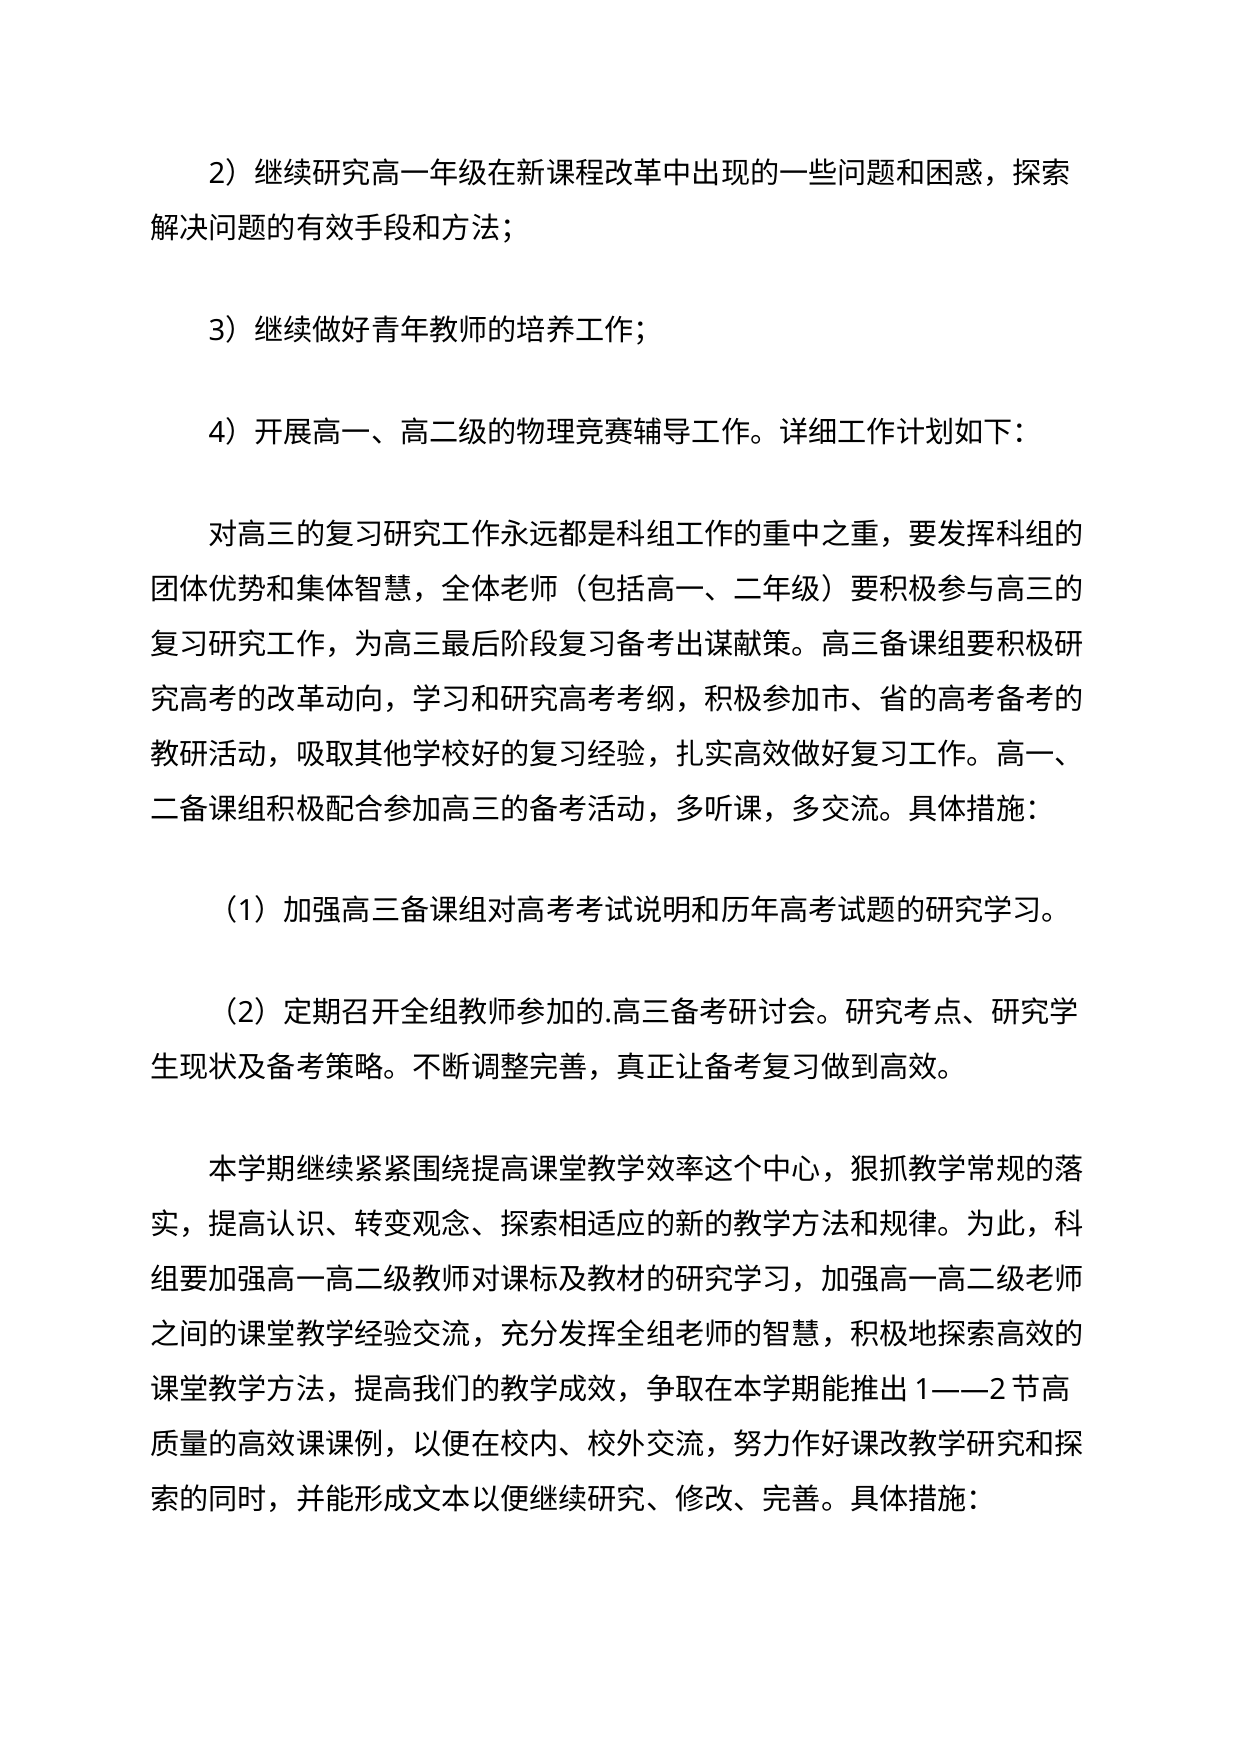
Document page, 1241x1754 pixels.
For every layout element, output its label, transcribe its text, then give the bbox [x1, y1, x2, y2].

text 3）继续做好青年教师的培养工作； [150, 307, 1090, 349]
text 对高三的复习研究工作永远都是科组工作的重中之重，要发挥科组的团体优势和集体智慧，全体老师（包括高一、二年级）要积极参与高三的复习研究工作，为高三最后阶段复习备考出谋献策。高三备课组要积极研究高考的改革动向，学习和研究高考考纲，积极参加市、省的高考备考的教研活动，吸取其他学校好的复习经验，扎实高效做好复习工作。高一、二备课组积极配合参加高三的备考活动，多听课，多交流。具体措施： [150, 511, 1090, 827]
text （2）定期召开全组教师参加的.高三备考研讨会。研究考点、研究学生现状及备考策略。不断调整完善，真正让备考复习做到高效。 [150, 989, 1090, 1086]
text 2）继续研究高一年级在新课程改革中出现的一些问题和困惑，探索解决问题的有效手段和方法； [150, 150, 1090, 247]
text 本学期继续紧紧围绕提高课堂教学效率这个中心，狠抓教学常规的落实，提高认识、转变观念、探索相适应的新的教学方法和规律。为此，科组要加强高一高二级教师对课标及教材的研究学习，加强高一高二级老师之间的课堂教学经验交流，充分发挥全组老师的智慧，积极地探索高效的课堂教学方法，提高我们的教学成效，争取在本学期能推出1——2节高质量的高效课课例，以便在校内、校外交流，努力作好课改教学研究和探索的同时，并能形成文本以便继续研究、修改、完善。具体措施： [150, 1146, 1090, 1517]
text 4）开展高一、高二级的物理竞赛辅导工作。详细工作计划如下： [150, 409, 1090, 451]
text （1）加强高三备课组对高考考试说明和历年高考试题的研究学习。 [150, 887, 1090, 929]
